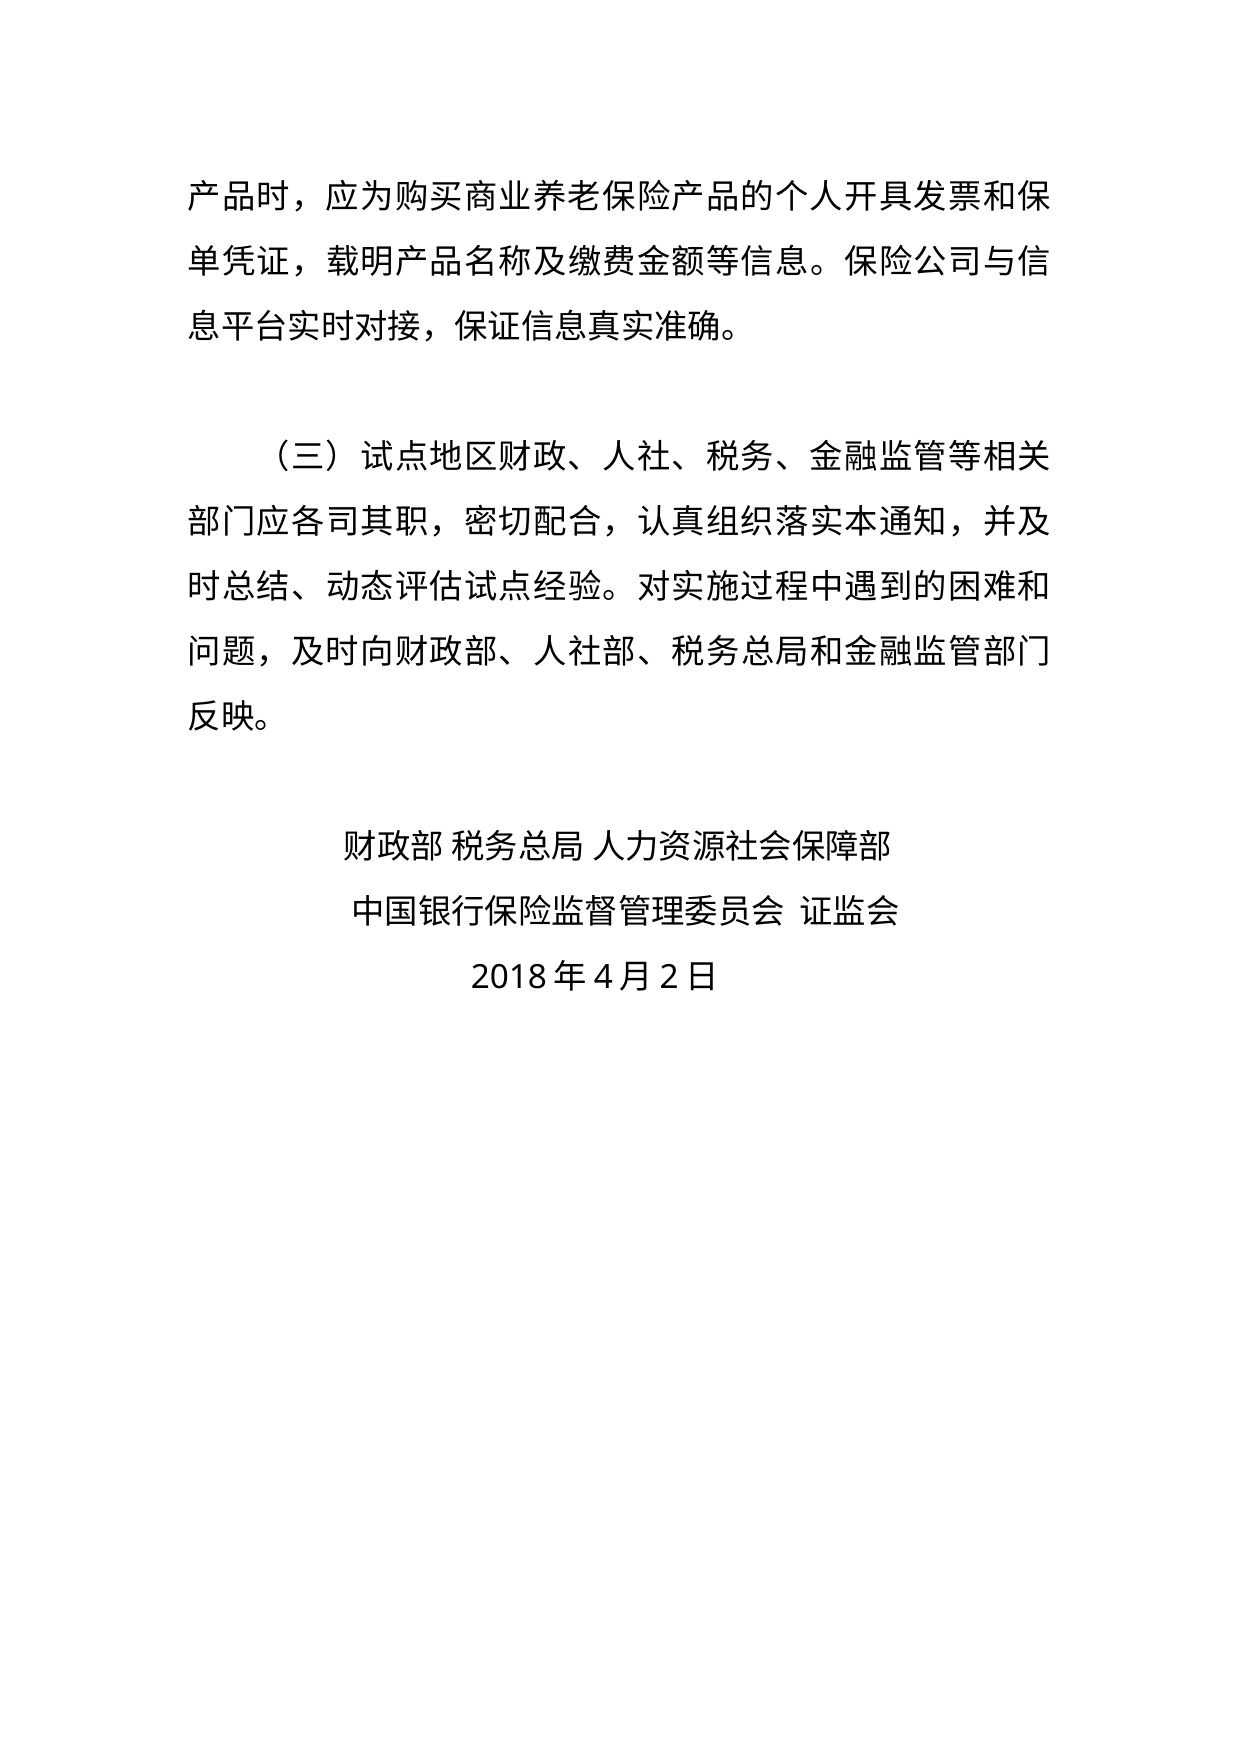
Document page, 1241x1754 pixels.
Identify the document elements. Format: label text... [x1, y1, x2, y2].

text 财政部 税务总局 人力资源社会保障部 [187, 812, 1053, 877]
text （三）试点地区财政、人社、税务、金融监管等相关部门应各司其职，密切配合，认真组织落实本通知，并及时总结、动态评估试点经验。对实施过程中遇到的困难和问题，及时向财政部、人社部、税务总局和金融监管部门反映。 [187, 422, 1053, 747]
text 中国银行保险监督管理委员会 证监会 [187, 877, 1053, 942]
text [187, 162, 1053, 357]
text 2018年4月2日 [187, 942, 1053, 1007]
